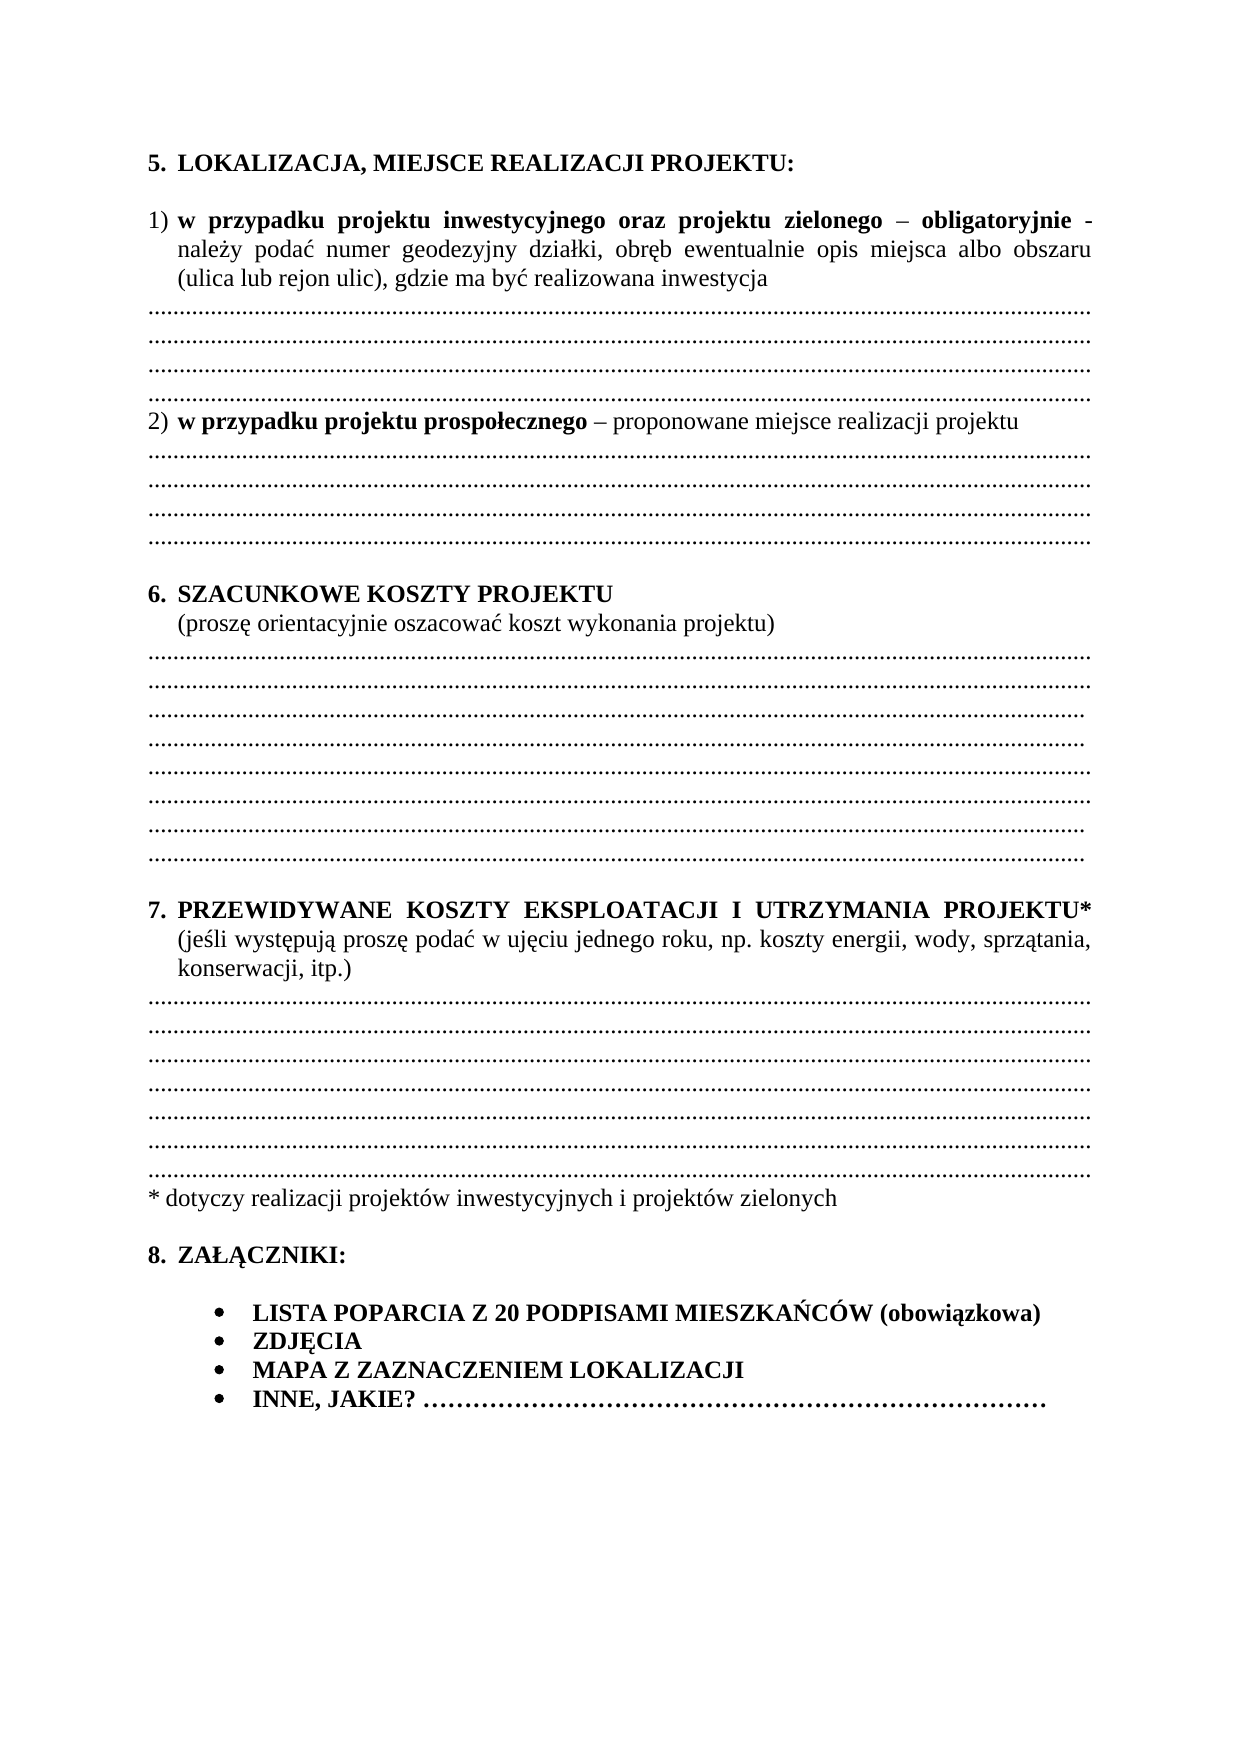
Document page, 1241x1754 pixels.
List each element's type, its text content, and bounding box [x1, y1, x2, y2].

text ...................................................................................................................................................... [148, 694, 1093, 723]
list w przypadku projektu inwestycyjnego oraz projektu zielonego – obligatoryjnie -należy podać numer geodezyjny działki, obręb ewentualnie opis miejsca albo obszaru (ulica lub rejon ulic), gdzie ma być realizowana inwestycja [148, 205, 1093, 291]
list w przypadku projektu prospołecznego – proponowane miejsce realizacji projektu [148, 406, 1093, 435]
list ZAŁĄCZNIKI: [148, 1240, 1093, 1269]
text ...................................................................................................................................................... [148, 838, 1093, 866]
list INNE, JAKIE? ………………………………………………………………… [215, 1384, 1093, 1413]
list SZACUNKOWE KOSZTY PROJEKTU [148, 579, 1093, 608]
list LOKALIZACJA, MIEJSCE REALIZACJI PROJEKTU: [148, 148, 1093, 176]
list LISTA POPARCIA Z 20 PODPISAMI MIESZKAŃCÓW (obowiązkowa) [215, 1298, 1093, 1326]
list ZDJĘCIA [215, 1326, 1093, 1355]
text * dotyczy realizacji projektów inwestycyjnych i projektów zielonych [148, 1183, 1093, 1211]
text ...................................................................................................................................................... [148, 723, 1093, 751]
text ...................................................................................................................................................... [148, 809, 1093, 838]
list PRZEWIDYWANE KOSZTY EKSPLOATACJI I UTRZYMANIA PROJEKTU* (jeśli występują proszę podać w ujęciu jednego roku, np. koszty energii, wody, sprzątania, konserwacji, itp.) [148, 895, 1093, 981]
list (proszę orientacyjnie oszacować koszt wykonania projektu) [177, 608, 1093, 636]
list MAPA Z ZAZNACZENIEM LOKALIZACJI [215, 1355, 1093, 1384]
